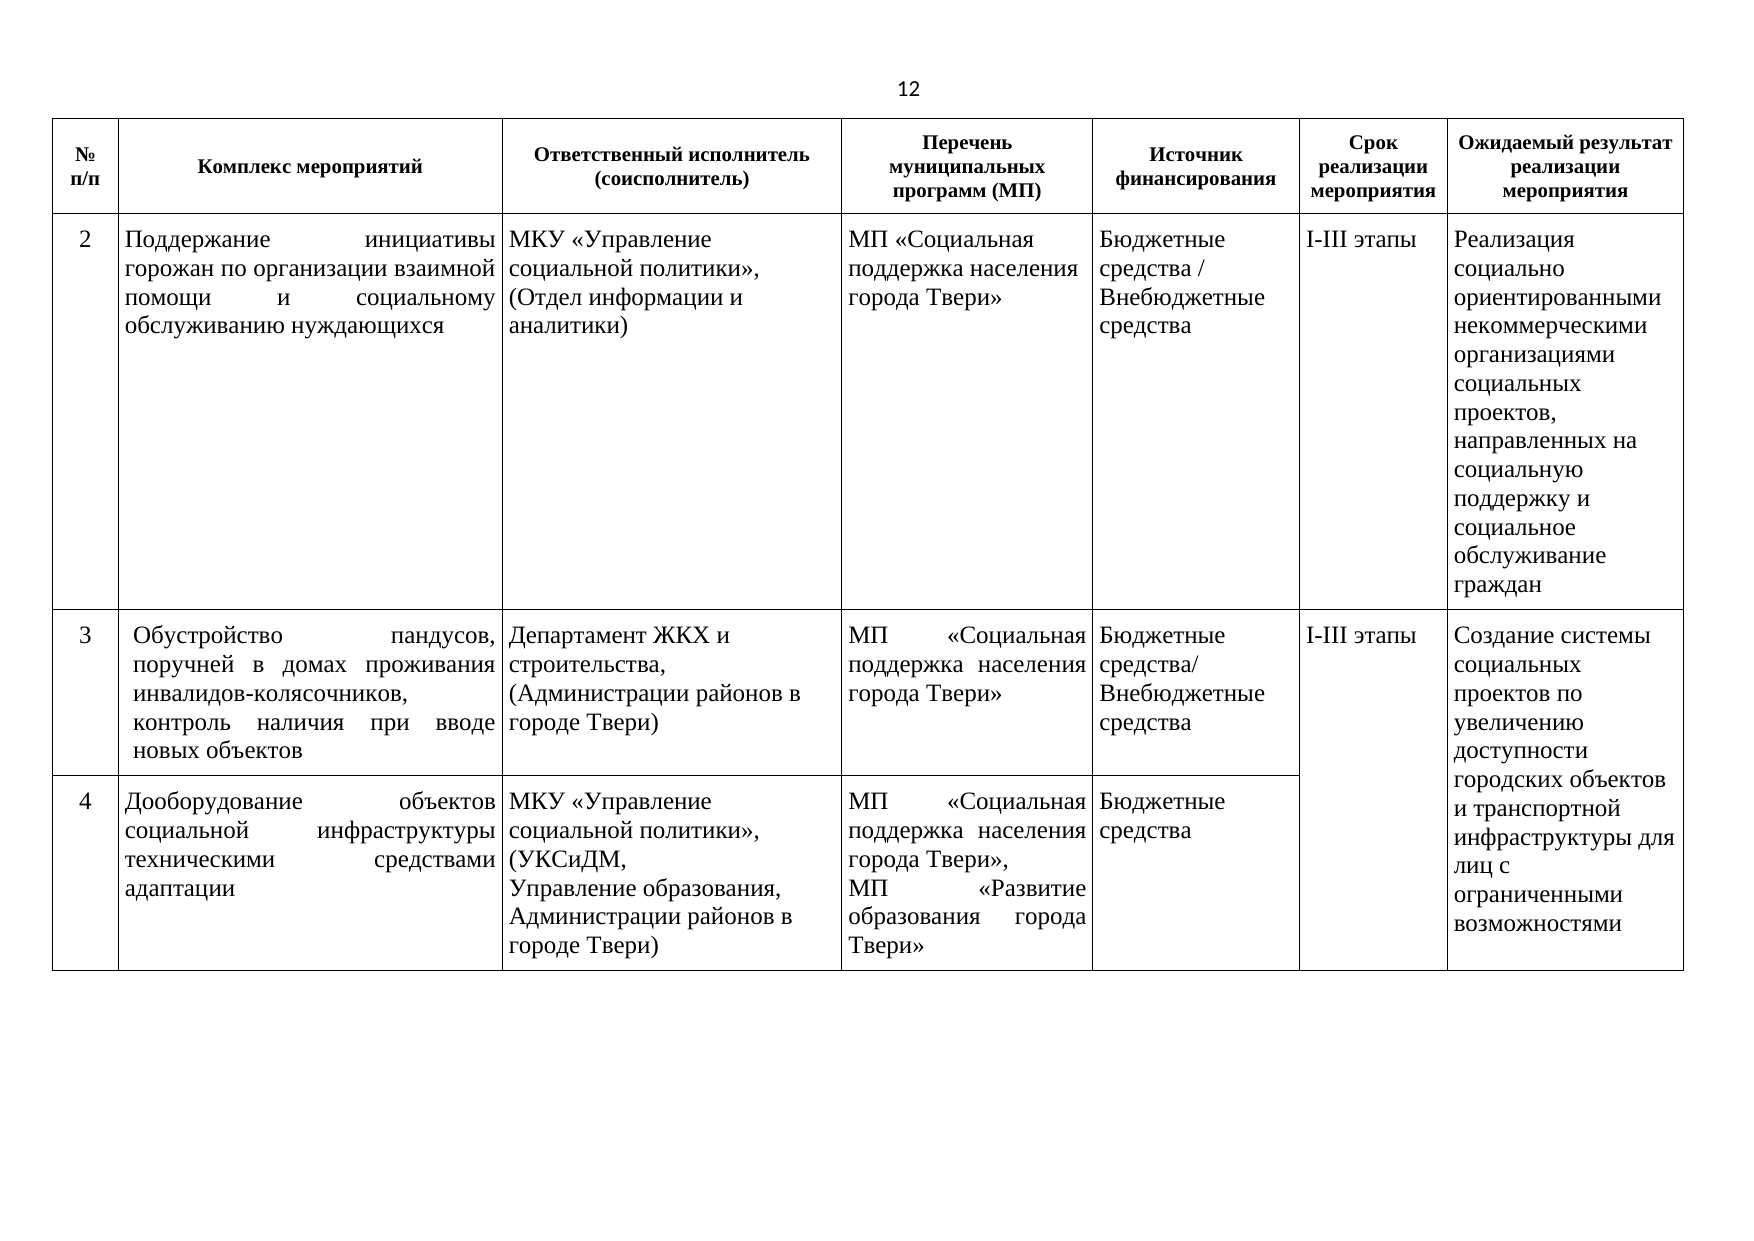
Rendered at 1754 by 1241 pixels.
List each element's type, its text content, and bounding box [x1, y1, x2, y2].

table_cell Бюджетные средства / Внебюджетные средства [1093, 214, 1299, 609]
table_cell МП «Социальная поддержка населения города Твери», МП «Развитие образования города Твери» [842, 776, 1092, 969]
table_header Срок реализации мероприятия [1300, 119, 1447, 213]
table_cell Обустройство пандусов, поручней в домах проживания инвалидов-колясочников, контроль наличия при вводе новых объектов [119, 610, 502, 775]
table_cell МКУ «Управление социальной политики», (УКСиДМ, Управление образования, Администрации районов в городе Твери) [503, 776, 841, 969]
table_header Ожидаемый результат реализации мероприятия [1448, 119, 1683, 213]
table_header Источник финансирования [1093, 119, 1299, 213]
table_header Перечень муниципальных программ (МП) [842, 119, 1092, 213]
table_cell I-III этапы [1300, 214, 1447, 609]
table_cell МП «Социальная поддержка населения города Твери» [842, 214, 1092, 609]
table_header № п/п [53, 119, 118, 213]
table_cell Департамент ЖКХ и строительства, (Администрации районов в городе Твери) [503, 610, 841, 775]
table_header Комплекс мероприятий [119, 119, 502, 213]
table_cell I-III этапы [1300, 610, 1447, 969]
table_cell Реализация социально ориентированными некоммерческими организациями социальных проектов, направленных на социальную поддержку и социальное обслуживание граждан [1448, 214, 1683, 609]
table_cell Поддержание инициативы горожан по организации взаимной помощи и социальному обслуживанию нуждающихся [119, 214, 502, 609]
table_cell 3 [53, 610, 118, 775]
table_cell МКУ «Управление социальной политики», (Отдел информации и аналитики) [503, 214, 841, 609]
table_cell 4 [53, 776, 118, 969]
table_cell МП «Социальная поддержка населения города Твери» [842, 610, 1092, 775]
table_cell Бюджетные средства [1093, 776, 1299, 969]
table_cell Бюджетные средства/ Внебюджетные средства [1093, 610, 1299, 775]
table_cell Создание системы социальных проектов по увеличению доступности городских объектов и транспортной инфраструктуры для лиц с ограниченными возможностями [1448, 610, 1683, 969]
table_header Ответственный исполнитель (соисполнитель) [503, 119, 841, 213]
table_cell 2 [53, 214, 118, 609]
table_cell Дооборудование объектов социальной инфраструктуры техническими средствами адаптации [119, 776, 502, 969]
